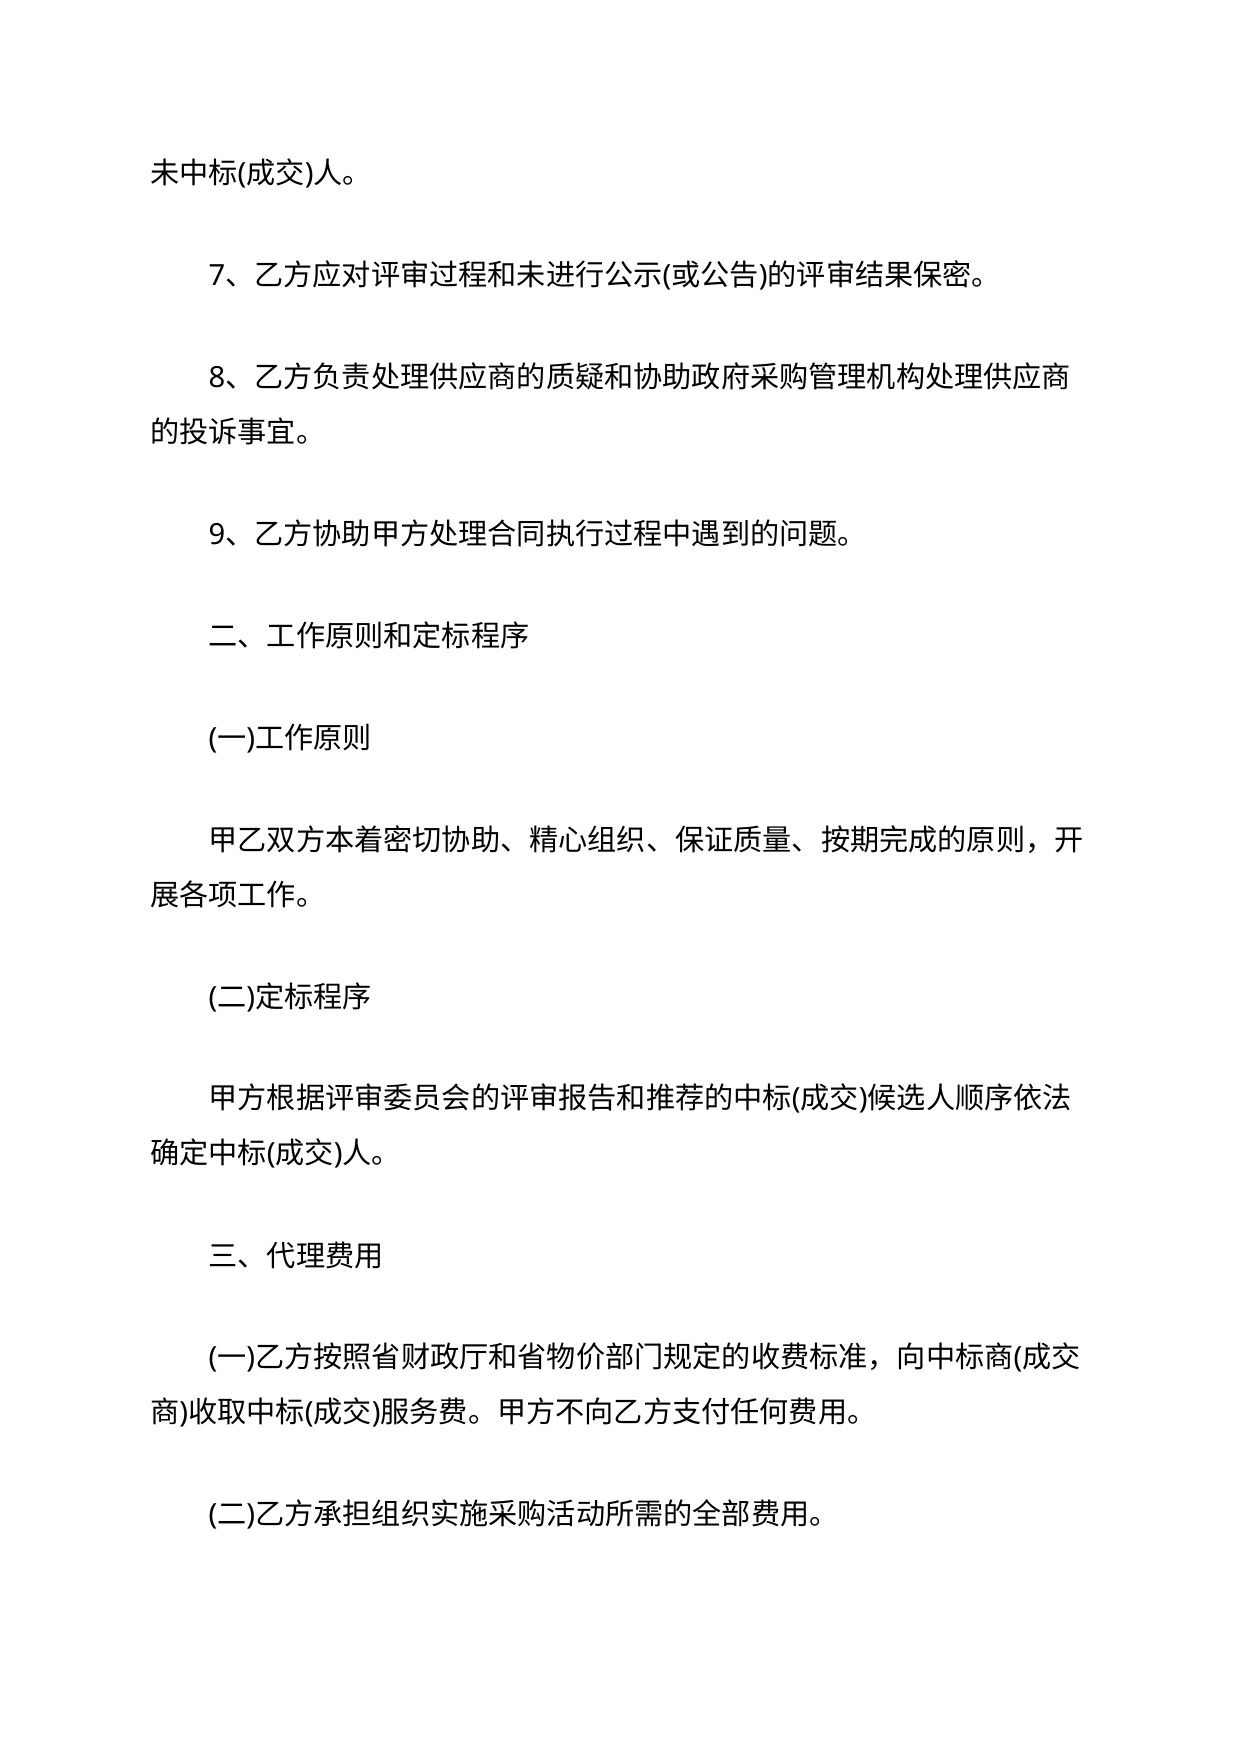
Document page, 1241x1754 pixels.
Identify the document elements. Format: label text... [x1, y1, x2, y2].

text 7、乙方应对评审过程和未进行公示(或公告)的评审结果保密。 [150, 252, 1090, 294]
text 三、代理费用 [150, 1232, 1090, 1274]
text 9、乙方协助甲方处理合同执行过程中遇到的问题。 [150, 511, 1090, 553]
text (一)乙方按照省财政厅和省物价部门规定的收费标准，向中标商(成交商)收取中标(成交)服务费。甲方不向乙方支付任何费用。 [150, 1334, 1090, 1431]
text 二、工作原则和定标程序 [150, 613, 1090, 655]
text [150, 150, 1090, 192]
text 甲乙双方本着密切协助、精心组织、保证质量、按期完成的原则，开展各项工作。 [150, 816, 1090, 914]
text (一)工作原则 [150, 714, 1090, 757]
text 8、乙方负责处理供应商的质疑和协助政府采购管理机构处理供应商的投诉事宜。 [150, 354, 1090, 451]
text 甲方根据评审委员会的评审报告和推荐的中标(成交)候选人顺序依法确定中标(成交)人。 [150, 1075, 1090, 1172]
text (二)乙方承担组织实施采购活动所需的全部费用。 [150, 1491, 1090, 1533]
text (二)定标程序 [150, 973, 1090, 1016]
